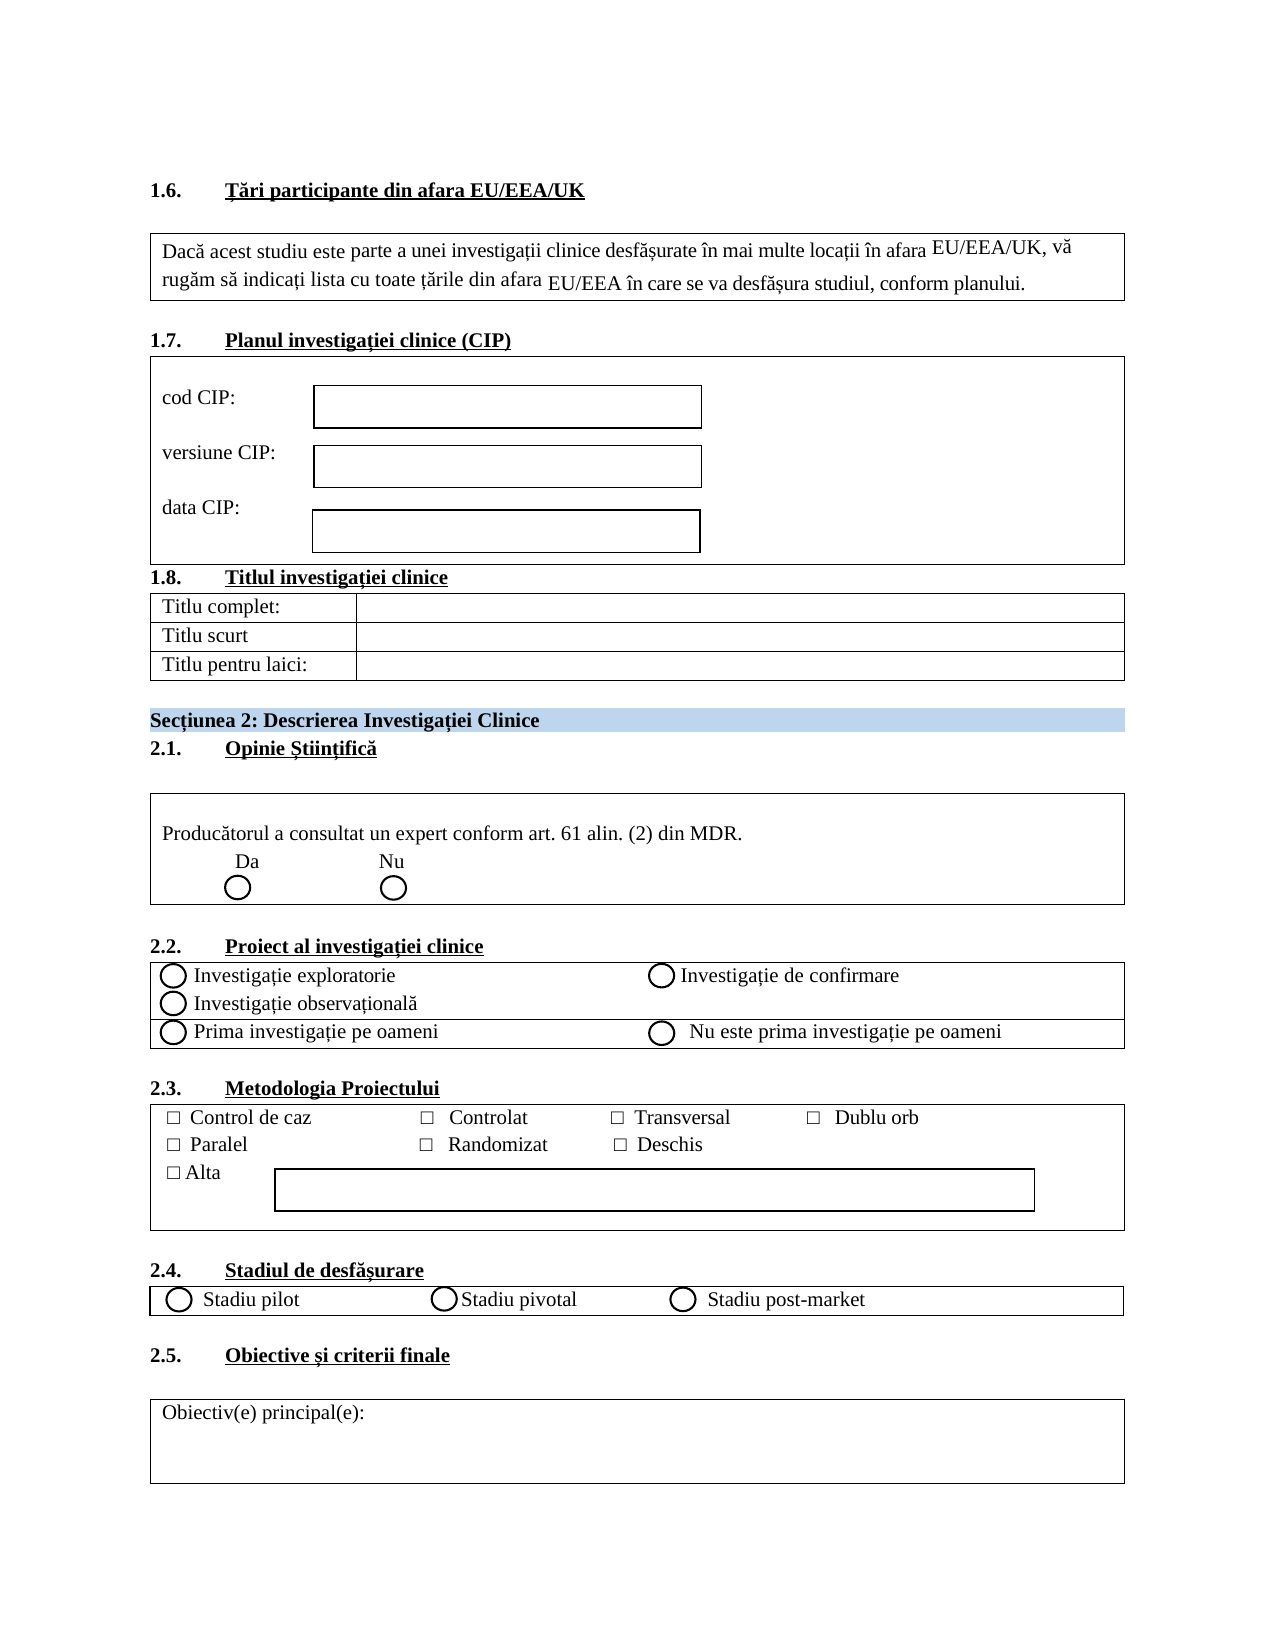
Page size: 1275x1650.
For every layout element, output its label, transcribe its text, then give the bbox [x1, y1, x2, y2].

table_header cod CIP: versiune CIP: data CIP: [151, 357, 1124, 564]
text 2.3. Metodologia Proiectului [150, 1076, 1125, 1100]
table_header Dacă acest studiu este parte a unei investigații clinice desfășurate în mai multe locații în afara EU/EEA/UK, vă rugăm să indicați lista cu toate țările din afara EU/EEA în care se va desfășura studiul, conform planului. [151, 234, 1124, 300]
table_header [357, 594, 1124, 622]
text 2.2. Proiect al investigației clinice [150, 934, 1125, 958]
table_header Titlu complet: [151, 594, 356, 622]
list Țări participante din afara EU/EEA/UK [150, 178, 1125, 202]
table_cell Prima investigație pe oameni Nu este prima investigație pe oameni [151, 1020, 661, 1047]
table_header Producătorul a consultat un expert conform art. 61 alin. (2) din MDR. Da Nu [151, 794, 1124, 904]
text 2.5. Obiective și criterii finale [150, 1343, 1125, 1367]
table_header Stadiu pilot Stadiu pivotal Stadiu post-market [151, 1287, 1123, 1315]
table_cell Titlu pentru laici: [151, 652, 356, 679]
table_cell [357, 652, 1124, 679]
text Secțiunea 2: Descrierea Investigației Clinice [150, 708, 1125, 732]
list Titlul investigației clinice [150, 565, 1125, 589]
list Planul investigației clinice (CIP) [150, 328, 1125, 352]
table_cell [357, 623, 1124, 651]
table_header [151, 1400, 1124, 1482]
text 2.4. Stadiul de desfășurare [150, 1258, 1125, 1282]
table_cell Prima investigație pe oameni Nu este prima investigație pe oameni [663, 1020, 1124, 1047]
subtitle 2.1. Opinie Științifică [150, 736, 1125, 760]
table_cell Titlu scurt [151, 623, 356, 651]
table_header Investigație exploratorie Investigație de confirmare Investigație observațională [151, 963, 1124, 1018]
table_header □ Control de caz □ Controlat □ Transversal □ Dublu orb □ Paralel □ Randomizat □ Deschis □ Alta [151, 1105, 1124, 1229]
